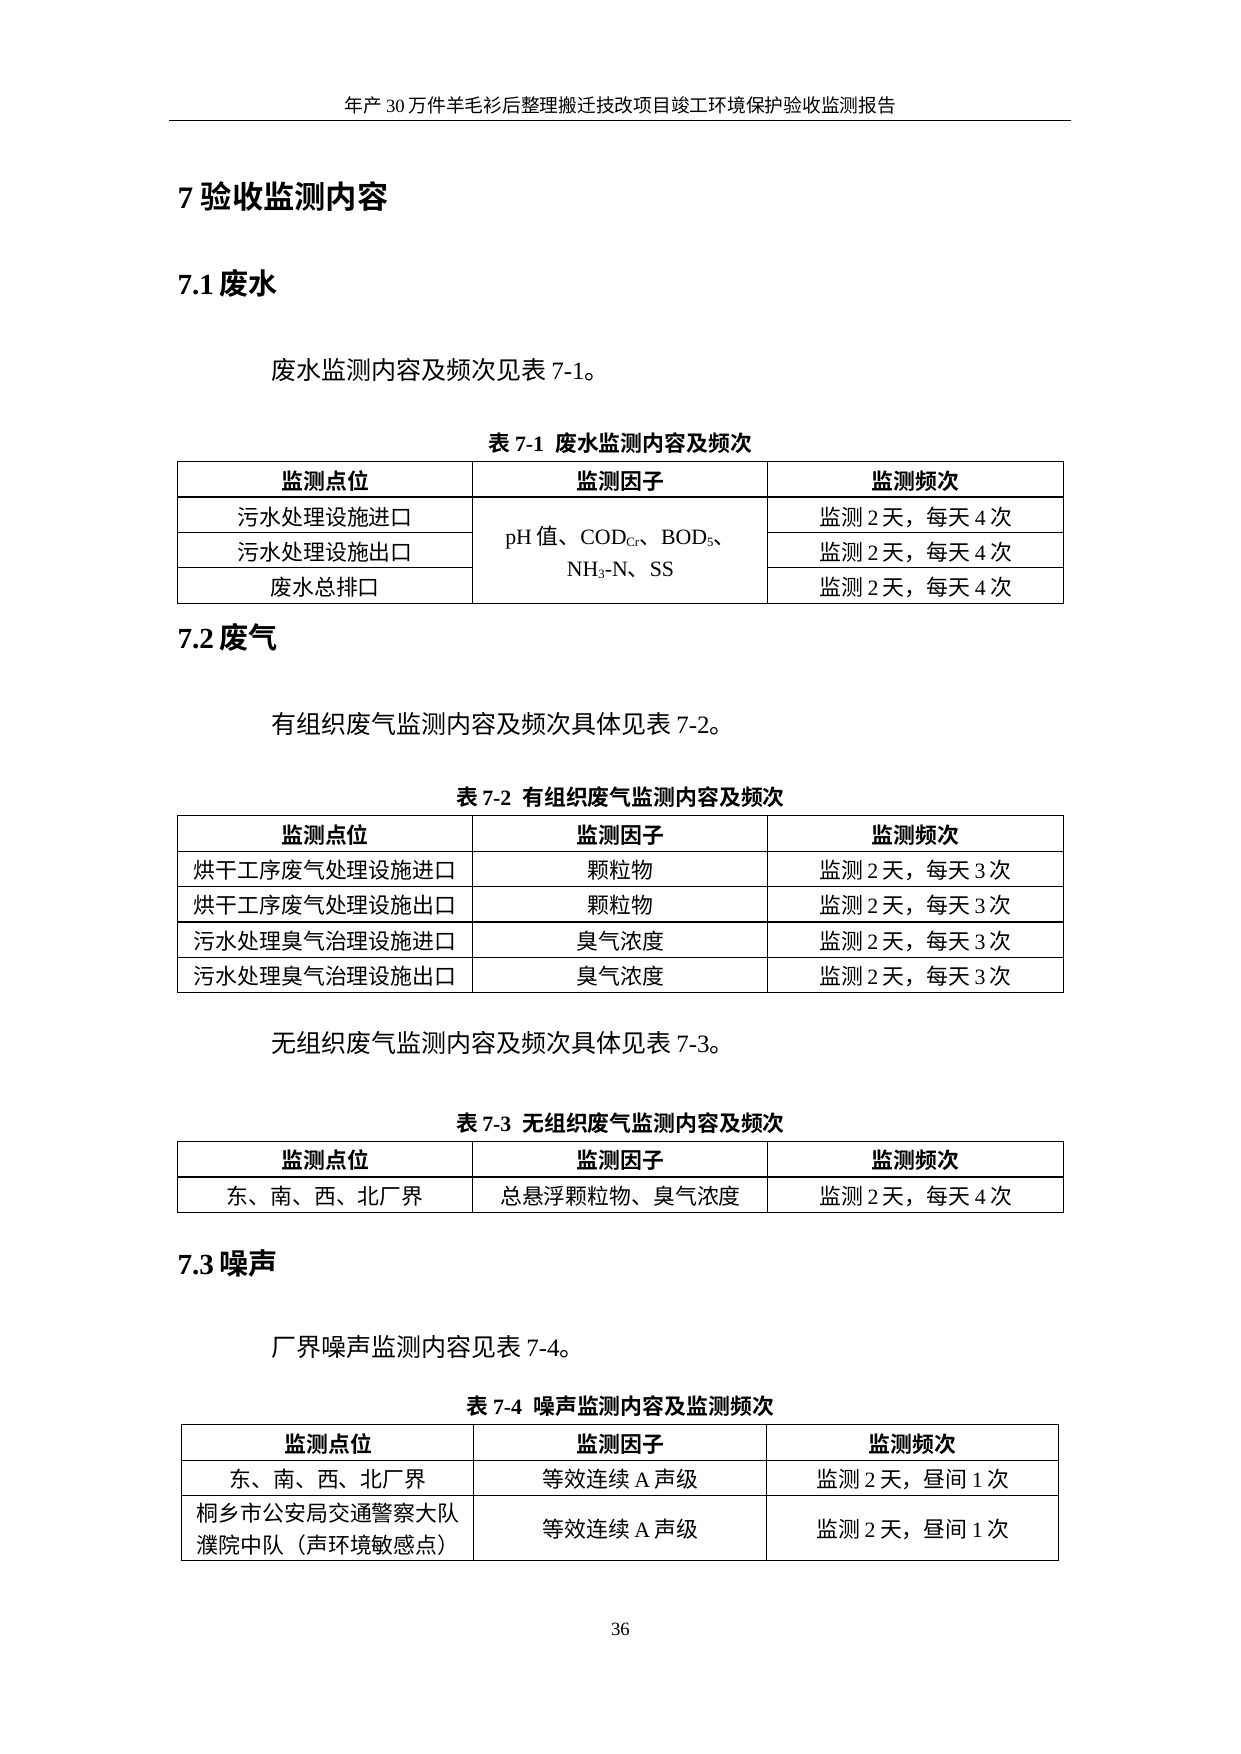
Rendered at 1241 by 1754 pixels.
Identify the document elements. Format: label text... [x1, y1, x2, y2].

table_cell 监测2天，每天4次 [768, 568, 1063, 603]
table_cell 等效连续A声级 [474, 1461, 766, 1495]
table_cell 废水总排口 [178, 568, 472, 603]
table_cell 桐乡市公安局交通警察大队濮院中队（声环境敏感点） [182, 1496, 473, 1559]
table_cell 监测2天，每天4次 [768, 498, 1063, 532]
table_cell 东、南、西、北厂界 [178, 1178, 472, 1212]
text 表7-2 有组织废气监测内容及频次 [177, 779, 1063, 812]
table_cell 臭气浓度 [473, 923, 767, 957]
table_header 监测点位 [178, 1142, 472, 1176]
table_cell 监测2天，昼间1次 [767, 1461, 1058, 1495]
table_cell 监测2天，每天3次 [768, 923, 1063, 957]
table_header 监测点位 [182, 1425, 473, 1460]
table_cell 颗粒物 [473, 887, 767, 921]
table_cell 监测2天，每天3次 [768, 958, 1063, 992]
subtitle 7.3噪声 [177, 1229, 1063, 1294]
table_cell 监测2天，每天4次 [768, 533, 1063, 567]
table_header 监测点位 [178, 462, 472, 496]
table_header 监测因子 [473, 462, 767, 496]
text 废水监测内容及频次见表7-1。 [221, 336, 1063, 401]
table_cell 烘干工序废气处理设施进口 [178, 852, 472, 886]
table_header 监测频次 [768, 1142, 1063, 1176]
table_cell 监测2天，每天4次 [768, 1178, 1063, 1212]
table_cell 污水处理臭气治理设施进口 [178, 923, 472, 957]
table_cell 监测2天，每天3次 [768, 887, 1063, 921]
subtitle 7.2废气 [177, 604, 1063, 669]
table_cell 污水处理设施出口 [178, 533, 472, 567]
table_header 监测频次 [768, 462, 1063, 496]
table_cell 等效连续A声级 [474, 1496, 766, 1559]
table_header 监测因子 [474, 1425, 766, 1460]
table_cell pH值、CODCr、BOD5、 NH3-N、SS [473, 498, 767, 603]
table_header 监测因子 [473, 816, 767, 851]
table_header 监测点位 [178, 816, 472, 851]
text 表7-1 废水监测内容及频次 [177, 425, 1063, 458]
table_cell 东、南、西、北厂界 [182, 1461, 473, 1495]
table_cell 监测2天，每天3次 [768, 852, 1063, 886]
text 无组织废气监测内容及频次具体见表7-3。 [221, 1009, 1063, 1074]
text 厂界噪声监测内容见表7-4。 [221, 1328, 1063, 1364]
table_cell 烘干工序废气处理设施出口 [178, 887, 472, 921]
table_cell 臭气浓度 [473, 958, 767, 992]
table_cell 监测2天，昼间1次 [767, 1496, 1058, 1559]
table_cell 颗粒物 [473, 852, 767, 886]
table_cell 污水处理臭气治理设施出口 [178, 958, 472, 992]
subtitle 7.1废水 [177, 249, 1063, 314]
table_cell 污水处理设施进口 [178, 498, 472, 532]
subtitle 7 验收监测内容 [177, 162, 1063, 227]
text 表7-4 噪声监测内容及监测频次 [177, 1388, 1063, 1421]
table_header 监测频次 [767, 1425, 1058, 1460]
text 表7-3 无组织废气监测内容及频次 [177, 1105, 1063, 1138]
table_header 监测频次 [768, 816, 1063, 851]
table_header 监测因子 [473, 1142, 767, 1176]
table_cell 总悬浮颗粒物、臭气浓度 [473, 1178, 767, 1212]
text 有组织废气监测内容及频次具体见表7-2。 [221, 690, 1063, 755]
